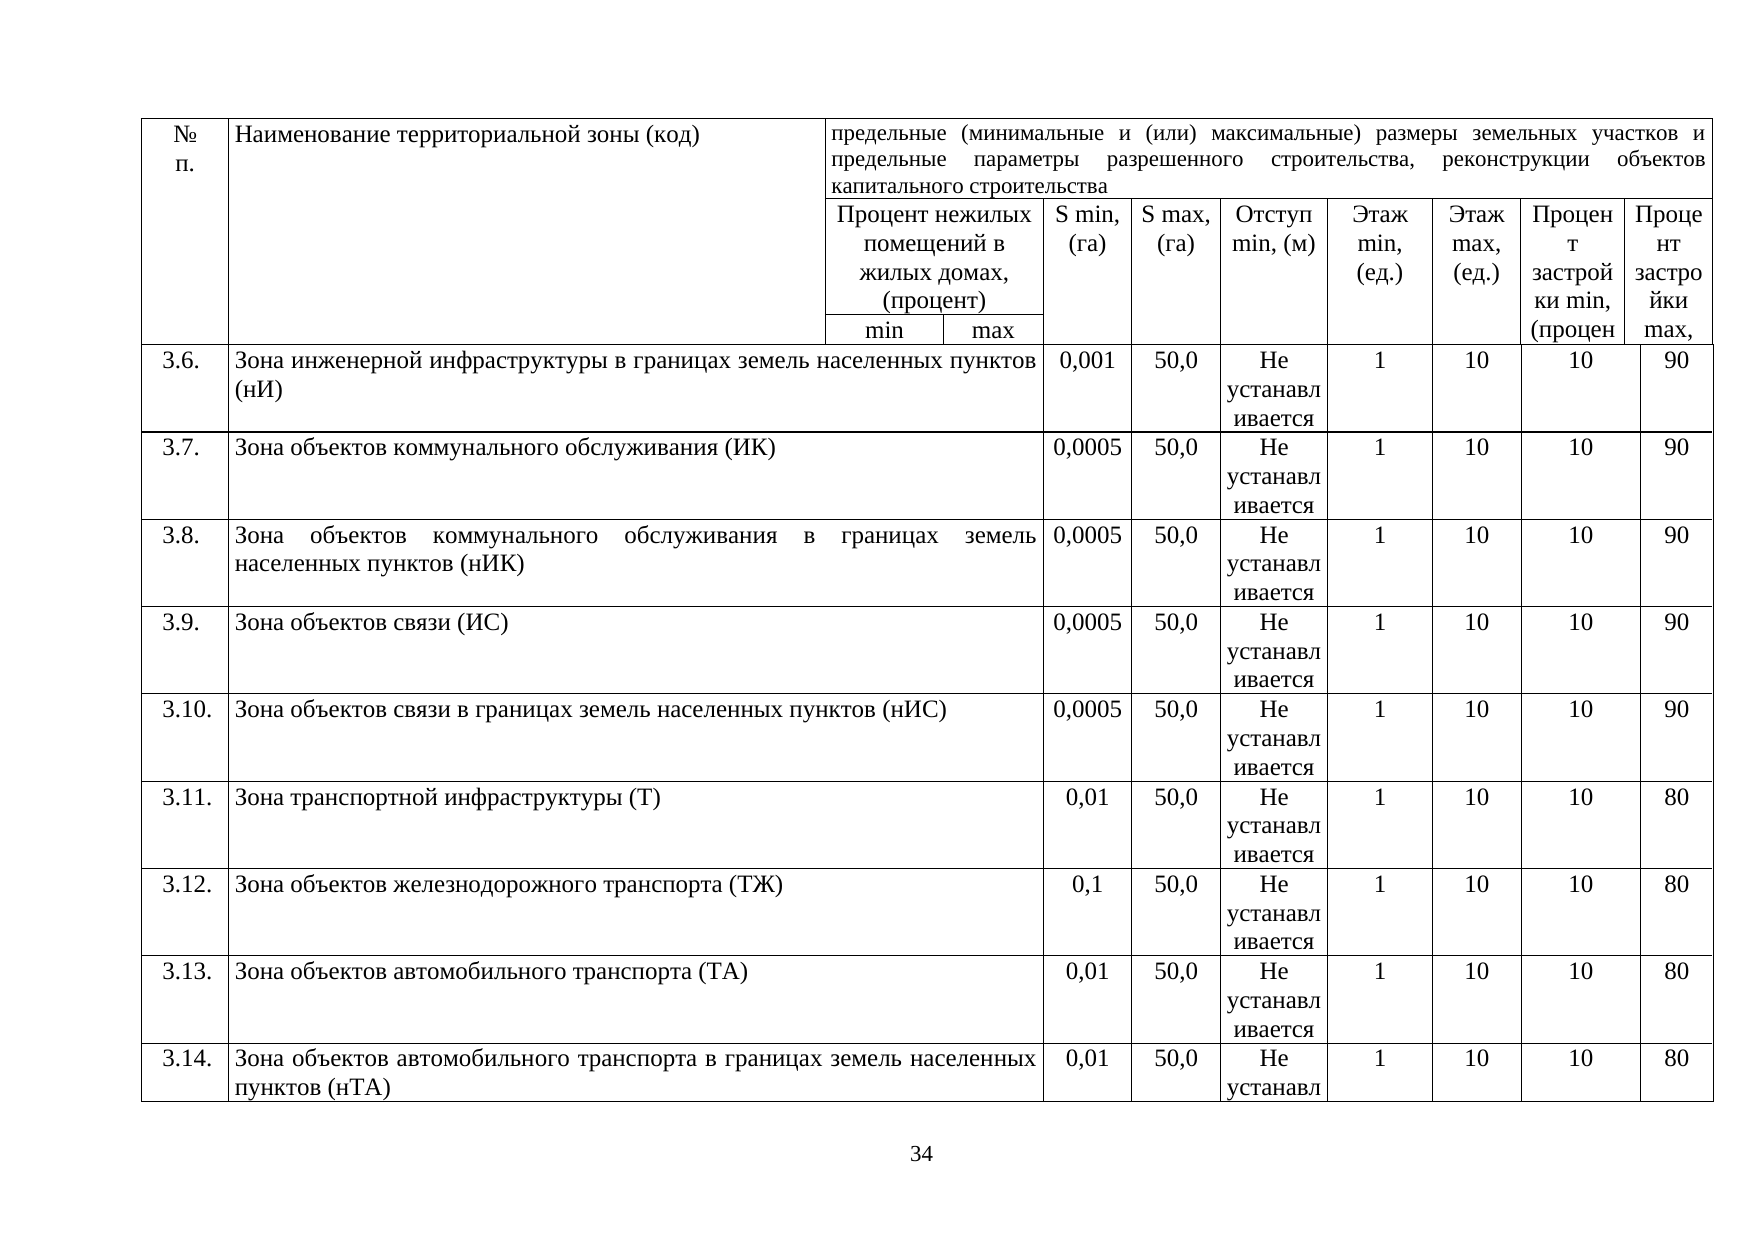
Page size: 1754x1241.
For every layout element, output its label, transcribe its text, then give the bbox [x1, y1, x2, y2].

table_cell 0,01 [1044, 956, 1131, 1042]
table_cell 50,0 [1132, 607, 1220, 693]
table_cell Не устанавливается [1221, 694, 1327, 781]
table_cell 10 [1522, 607, 1640, 693]
table_header Наименование территориальной зоны (код) [229, 119, 825, 344]
table_cell 0,001 [1044, 345, 1131, 431]
table_cell Зона объектов автомобильного транспорта (ТА) [229, 956, 1043, 1042]
table_cell 80 [1641, 781, 1713, 868]
table_cell [142, 694, 228, 781]
table_cell S min, (га) [1044, 199, 1131, 344]
table_cell 10 [1433, 956, 1521, 1042]
table_header № п. [142, 119, 228, 344]
table_cell Не устанавливается [1221, 607, 1327, 693]
table_cell 10 [1522, 956, 1640, 1042]
table_cell Зона инженерной инфраструктуры в границах земель населенных пунктов (нИ) [229, 345, 1043, 431]
table_cell Зона объектов связи в границах земель населенных пунктов (нИС) [229, 694, 1043, 781]
table_cell 80 [1641, 955, 1713, 1042]
table_cell 1 [1328, 1044, 1432, 1101]
table_cell [142, 1044, 228, 1101]
table_cell [142, 956, 228, 1042]
table_cell 10 [1522, 345, 1640, 431]
table_cell Зона объектов коммунального обслуживания в границах земель населенных пунктов (нИК) [229, 520, 1043, 606]
table_cell Этаж max, (ед.) [1433, 199, 1520, 344]
table_cell 10 [1433, 520, 1521, 606]
table_cell 10 [1433, 345, 1521, 431]
table_cell 0,0005 [1044, 433, 1131, 519]
table_cell 1 [1328, 956, 1432, 1042]
table_cell 10 [1433, 607, 1521, 693]
table_cell 90 [1641, 693, 1713, 781]
table_cell [142, 433, 228, 519]
table_cell Зона объектов железнодорожного транспорта (ТЖ) [229, 869, 1043, 955]
table_cell 50,0 [1132, 520, 1220, 606]
table_cell [142, 782, 228, 868]
table_cell min [826, 315, 943, 344]
table_cell [142, 345, 228, 431]
table_cell 10 [1522, 694, 1640, 781]
table_cell 10 [1522, 869, 1640, 955]
table_cell 50,0 [1132, 694, 1220, 781]
table_cell 90 [1641, 345, 1713, 431]
table_cell 10 [1433, 1044, 1521, 1101]
table_cell Зона объектов связи (ИС) [229, 607, 1043, 693]
table_cell 50,0 [1132, 869, 1220, 955]
table_cell 90 [1641, 519, 1713, 606]
table_cell 50,0 [1132, 345, 1220, 431]
table_cell 1 [1328, 607, 1432, 693]
table_cell Не устанавливается [1221, 520, 1327, 606]
table_cell Не устанавливается [1221, 956, 1327, 1042]
table_cell 90 [1641, 431, 1713, 519]
table_cell 10 [1522, 433, 1640, 519]
table_header предельные (минимальные и (или) максимальные) размеры земельных участков и предельные параметры разрешенного строительства, реконструкции объектов капитального строительства [826, 119, 1712, 198]
table_cell Зона транспортной инфраструктуры (Т) [229, 782, 1043, 868]
table_cell 10 [1522, 782, 1640, 868]
table_cell Зона объектов автомобильного транспорта в границах земель населенных пунктов (нТА) [229, 1044, 1043, 1101]
table_cell 10 [1522, 520, 1640, 606]
table_cell 90 [1641, 606, 1713, 693]
table_cell [142, 869, 228, 955]
table_cell Не устанавливается [1221, 869, 1327, 955]
table_cell 1 [1328, 345, 1432, 431]
table_cell Не устанавливается [1221, 782, 1327, 868]
table_cell 50,0 [1132, 782, 1220, 868]
table_cell 0,0005 [1044, 607, 1131, 693]
table_cell 80 [1641, 1043, 1713, 1101]
table_cell Процент застройки max, (процент) [1625, 199, 1712, 344]
table_cell 1 [1328, 433, 1432, 519]
table_cell [142, 520, 228, 606]
table_cell [142, 607, 228, 693]
table_cell 50,0 [1132, 433, 1220, 519]
table_cell 1 [1328, 869, 1432, 955]
table_cell 50,0 [1132, 1044, 1220, 1101]
table_cell 0,0005 [1044, 694, 1131, 781]
table_cell max [944, 315, 1043, 344]
table_cell 1 [1328, 520, 1432, 606]
table_cell Процент застройки min, (процент) [1521, 199, 1624, 344]
table_cell Не устанавливается [1221, 345, 1327, 431]
table_cell Не устанавливается [1221, 1044, 1327, 1101]
table_cell 10 [1433, 782, 1521, 868]
table_cell 10 [1522, 1044, 1640, 1101]
table_cell 0,1 [1044, 869, 1131, 955]
table_cell Этаж min, (ед.) [1328, 199, 1432, 344]
table_cell S max, (га) [1132, 199, 1220, 344]
table_cell 0,01 [1044, 1044, 1131, 1101]
table_cell Не устанавливается [1221, 433, 1327, 519]
table_cell 50,0 [1132, 956, 1220, 1042]
table_cell 10 [1433, 694, 1521, 781]
table_cell 1 [1328, 694, 1432, 781]
table_cell Зона объектов коммунального обслуживания (ИК) [229, 433, 1043, 519]
table_cell 0,0005 [1044, 520, 1131, 606]
table_cell 1 [1328, 782, 1432, 868]
table_cell 10 [1433, 869, 1521, 955]
table_cell Отступ min, (м) [1221, 199, 1327, 344]
table_cell 80 [1641, 868, 1713, 955]
table_cell Процент нежилых помещений в жилых домах, (процент) [826, 199, 1043, 314]
table_cell 10 [1433, 433, 1521, 519]
table_cell 0,01 [1044, 782, 1131, 868]
